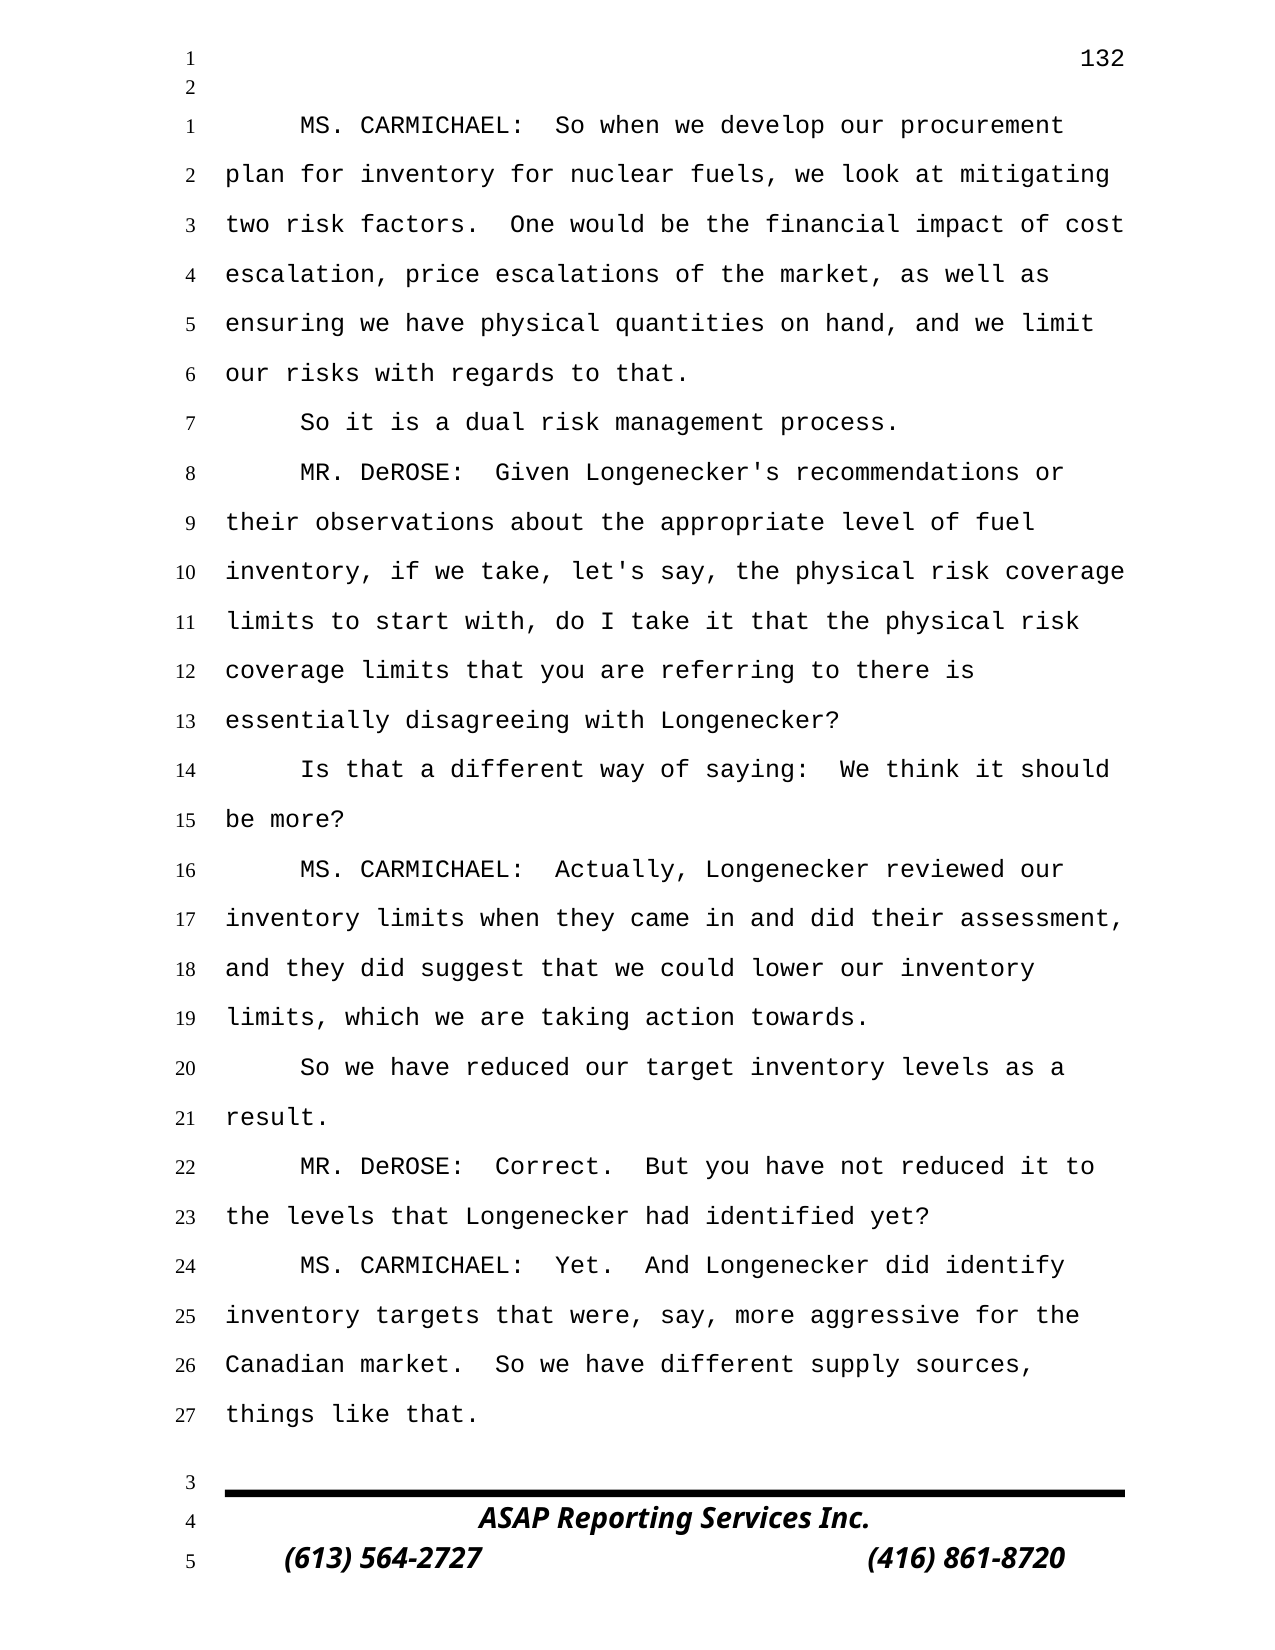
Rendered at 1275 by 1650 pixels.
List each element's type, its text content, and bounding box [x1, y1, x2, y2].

text So it is a dual risk management process. [225, 410, 1125, 438]
text Is that a different way of saying: We think it should be more? [225, 757, 1125, 835]
text MS. CARMICHAEL: Actually, Longenecker reviewed our inventory limits when they came in and did their assessment, and they did suggest that we could lower our inventory limits, which we are taking action towards. [225, 856, 1125, 1033]
text So we have reduced our target inventory levels as a result. [225, 1054, 1125, 1132]
text MR. DeROSE: Given Longenecker's recommendations or their observations about the appropriate level of fuel inventory, if we take, let's say, the physical risk coverage limits to start with, do I take it that the physical risk coverage limits that you are referring to there is essentially disagreeing with Longenecker? [225, 459, 1125, 736]
text MS. CARMICHAEL: So when we develop our procurement plan for inventory for nuclear fuels, we look at mitigating two risk factors. One would be the financial impact of cost escalation, price escalations of the market, as well as ensuring we have physical quantities on hand, and we limit our risks with regards to that. [225, 112, 1125, 389]
text MR. DeROSE: Correct. But you have not reduced it to the levels that Longenecker had identified yet? [225, 1154, 1125, 1232]
text MS. CARMICHAEL: Yet. And Longenecker did identify inventory targets that were, say, more aggressive for the Canadian market. So we have different supply sources, things like that. [225, 1253, 1125, 1430]
